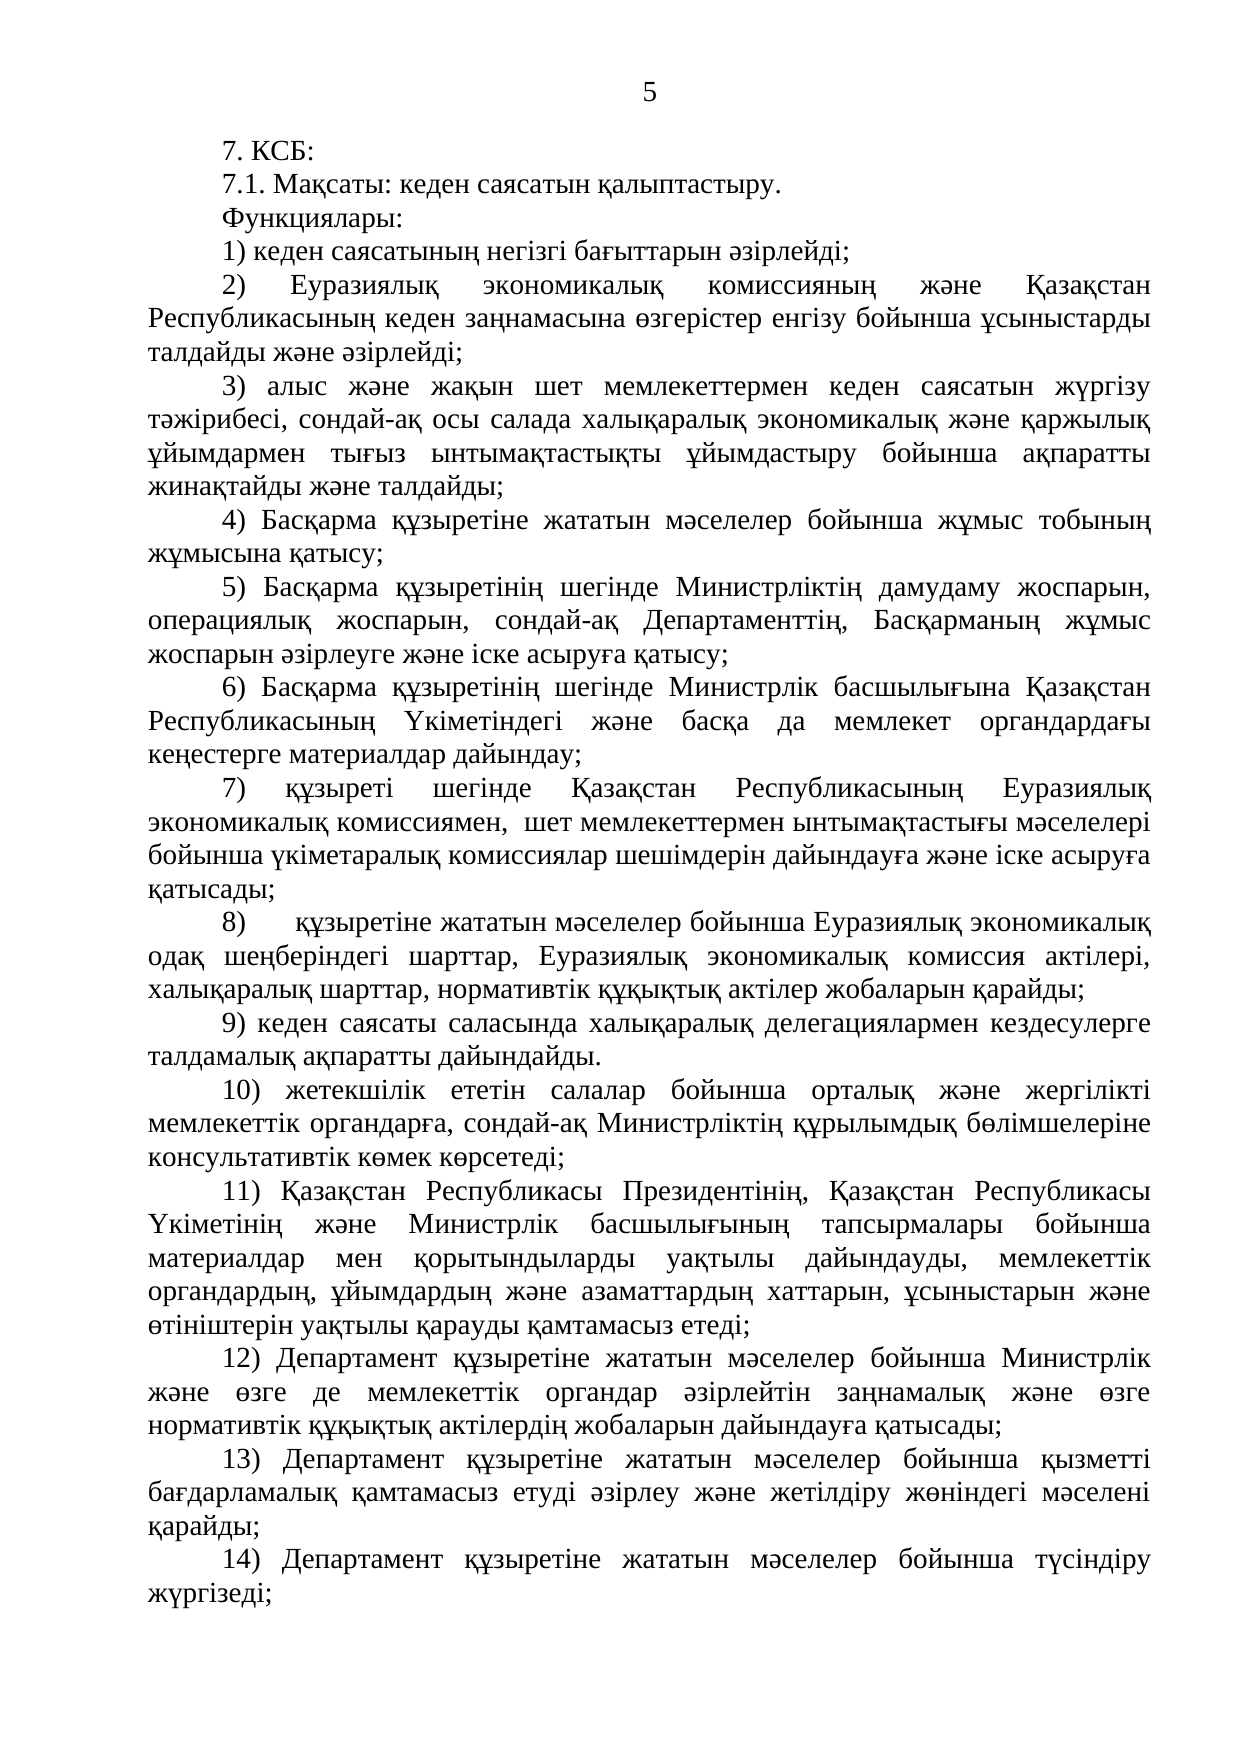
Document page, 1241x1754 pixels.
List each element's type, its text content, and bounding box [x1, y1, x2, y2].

text 4) Басқарма құзыретіне жататын мәселелер бойынша жұмыс тобының жұмысына қатысу; [148, 502, 1152, 569]
text 7) құзыреті шегінде Қазақстан Республикасының Еуразиялық экономикалық комиссиямен, шет мемлекеттермен ынтымақтастығы мәселелері бойынша үкіметаралық комиссиялар шешімдерін дайындауға және іске асыруға қатысады; [148, 770, 1152, 904]
text 12) Департамент құзыретіне жататын мәселелер бойынша Министрлік және өзге де мемлекеттік органдар әзірлейтін заңнамалық және өзге нормативтік құқықтық актілердің жобаларын дайындауға қатысады; [148, 1340, 1152, 1441]
text 3) алыс және жақын шет мемлекеттермен кеден саясатын жүргізу тәжірибесі, сондай-ақ осы салада халықаралық экономикалық және қаржылық ұйымдармен тығыз ынтымақтастықты ұйымдастыру бойынша ақпаратты жинақтайды және талдайды; [148, 368, 1152, 502]
text 5) Басқарма құзыретінің шегінде Министрліктің дамудаму жоспарын, операциялық жоспарын, сондай-ақ Департаменттің, Басқарманың жұмыс жоспарын әзірлеуге және іске асыруға қатысу; [148, 569, 1152, 669]
text 7. КСБ: [148, 133, 1152, 166]
text 14) Департамент құзыретіне жататын мәселелер бойынша түсіндіру жүргізеді; [148, 1542, 1152, 1609]
text 2) Еуразиялық экономикалық комиссияның және Қазақстан Республикасының кеден заңнамасына өзгерістер енгізу бойынша ұсыныстарды талдайды және әзірлейді; [148, 267, 1152, 368]
text 7.1. Мақсаты: кеден саясатын қалыптастыру. [148, 166, 1152, 200]
text 8) құзыретіне жататын мәселелер бойынша Еуразиялық экономикалық одақ шеңберіндегі шарттар, Еуразиялық экономикалық комиссия актілері, халықаралық шарттар, нормативтік құқықтық актілер жобаларын қарайды; [148, 904, 1152, 1005]
text 9) кеден саясаты саласында халықаралық делегациялармен кездесулерге талдамалық ақпаратты дайындайды. [148, 1005, 1152, 1072]
text Функциялары: [148, 200, 1152, 233]
text 10) жетекшілік ететін салалар бойынша орталық және жергілікті мемлекеттік органдарға, сондай-ақ Министрліктің құрылымдық бөлімшелеріне консультативтік көмек көрсетеді; [148, 1072, 1152, 1173]
text 13) Департамент құзыретіне жататын мәселелер бойынша қызметті бағдарламалық қамтамасыз етуді әзірлеу және жетілдіру жөніндегі мәселені қарайды; [148, 1441, 1152, 1542]
text 11) Қазақстан Республикасы Президентінің, Қазақстан Республикасы Үкіметінің және Министрлік басшылығының тапсырмалары бойынша материалдар мен қорытындыларды уақтылы дайындауды, мемлекеттік органдардың, ұйымдардың және азаматтардың хаттарын, ұсыныстарын және өтініштерін уақтылы қарауды қамтамасыз етеді; [148, 1173, 1152, 1340]
text 1) кеден саясатының негізгі бағыттарын әзірлейді; [148, 233, 1152, 267]
text 6) Басқарма құзыретінің шегінде Министрлік басшылығына Қазақстан Республикасының Үкіметіндегі және басқа да мемлекет органдардағы кеңестерге материалдар дайындау; [148, 669, 1152, 770]
